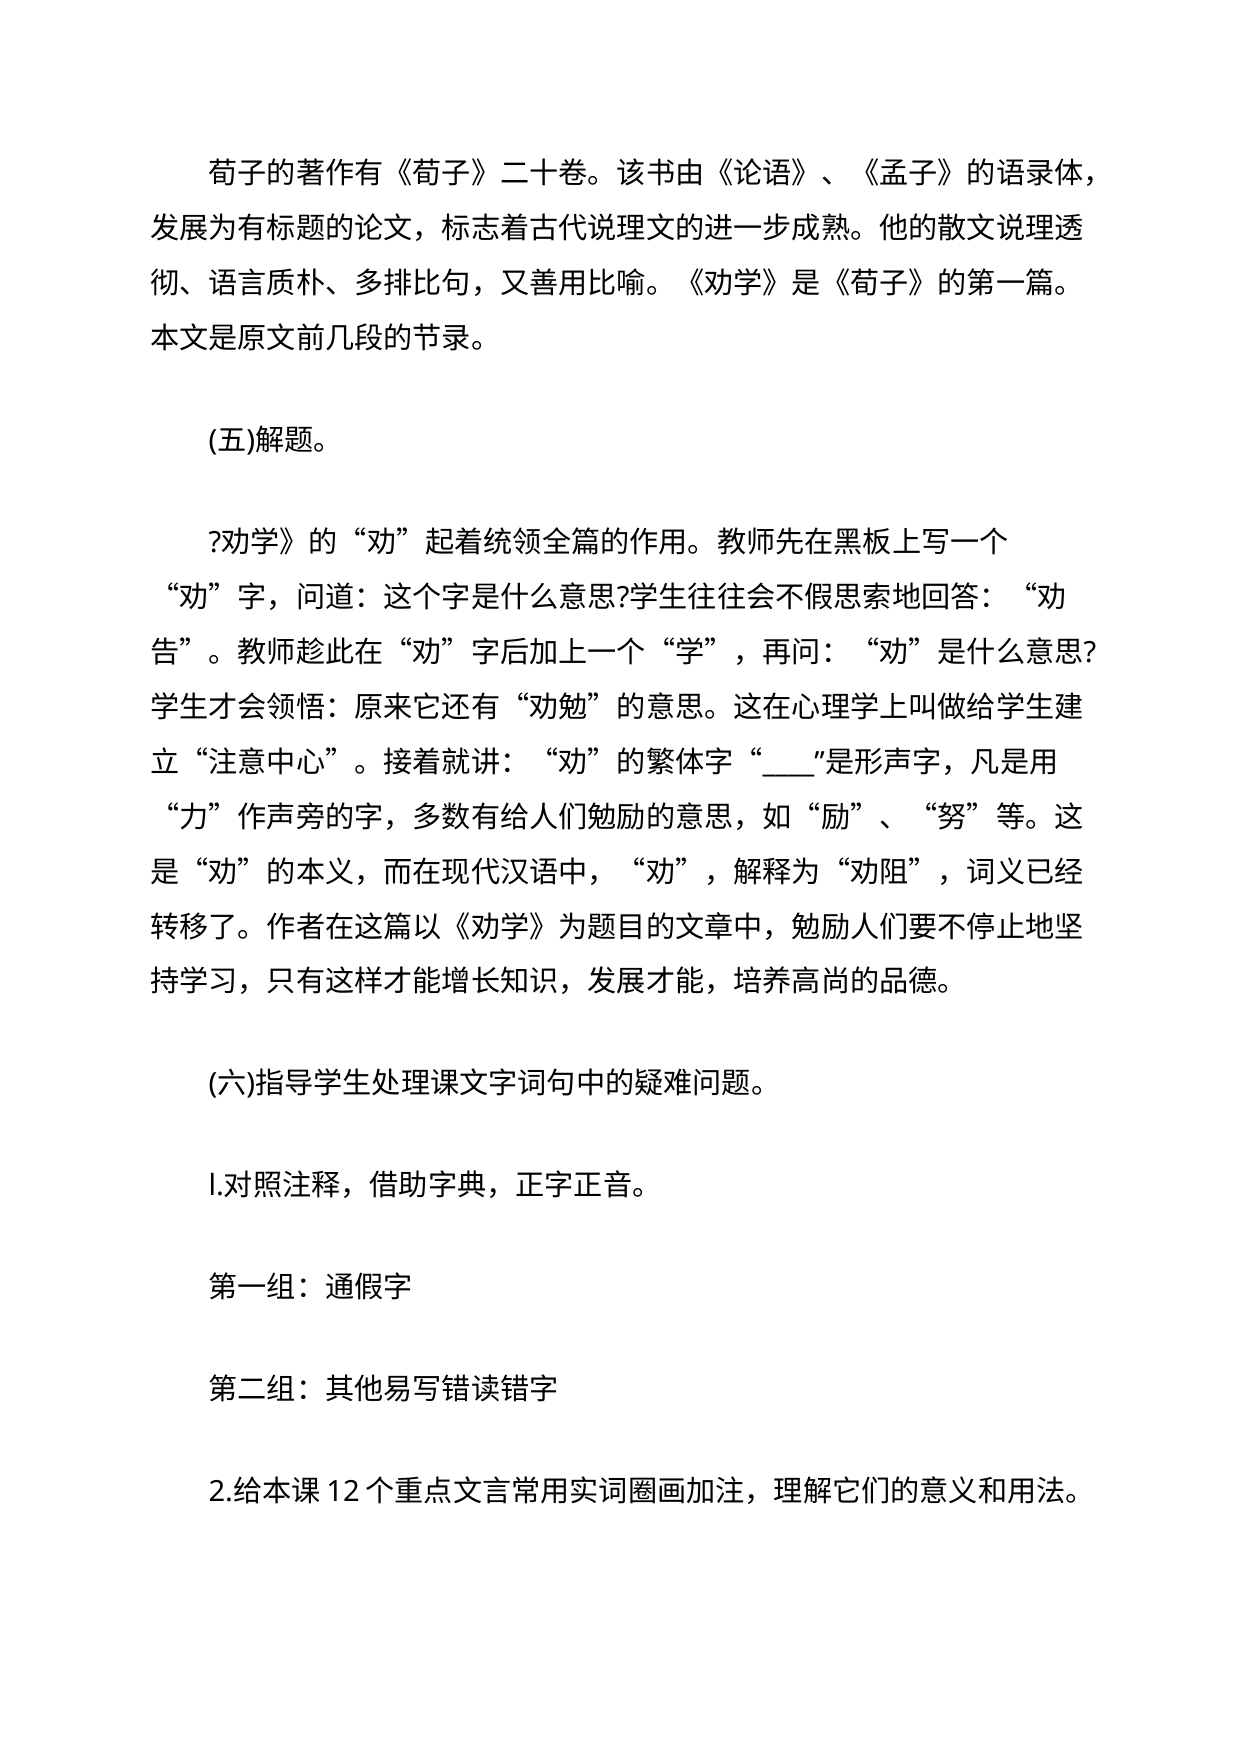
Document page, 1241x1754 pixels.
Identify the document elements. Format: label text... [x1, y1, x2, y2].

text 第一组：通假字 [150, 1264, 1090, 1306]
text ?劝学》的“劝”起着统领全篇的作用。教师先在黑板上写一个“劝”字，问道：这个字是什么意思?学生往往会不假思索地回答：“劝告”。教师趁此在“劝”字后加上一个“学”，再问：“劝”是什么意思?学生才会领悟：原来它还有“劝勉”的意思。这在心理学上叫做给学生建立“注意中心”。接着就讲：“劝”的繁体字“____”是形声字，凡是用“力”作声旁的字，多数有给人们勉励的意思，如“励”、“努”等。这是“劝”的本义，而在现代汉语中，“劝”，解释为“劝阻”，词义已经转移了。作者在这篇以《劝学》为题目的文章中，勉励人们要不停止地坚持学习，只有这样才能增长知识，发展才能，培养高尚的品德。 [150, 518, 1090, 1000]
text 荀子的著作有《荀子》二十卷。该书由《论语》、《孟子》的语录体，发展为有标题的论文，标志着古代说理文的进一步成熟。他的散文说理透彻、语言质朴、多排比句，又善用比喻。《劝学》是《荀子》的第一篇。本文是原文前几段的节录。 [150, 150, 1090, 357]
text l.对照注释，借助字典，正字正音。 [150, 1162, 1090, 1204]
text (五)解题。 [150, 416, 1090, 459]
text (六)指导学生处理课文字词句中的疑难问题。 [150, 1060, 1090, 1102]
text 2.给本课12个重点文言常用实词圈画加注，理解它们的意义和用法。 [150, 1467, 1090, 1510]
text 第二组：其他易写错读错字 [150, 1366, 1090, 1408]
